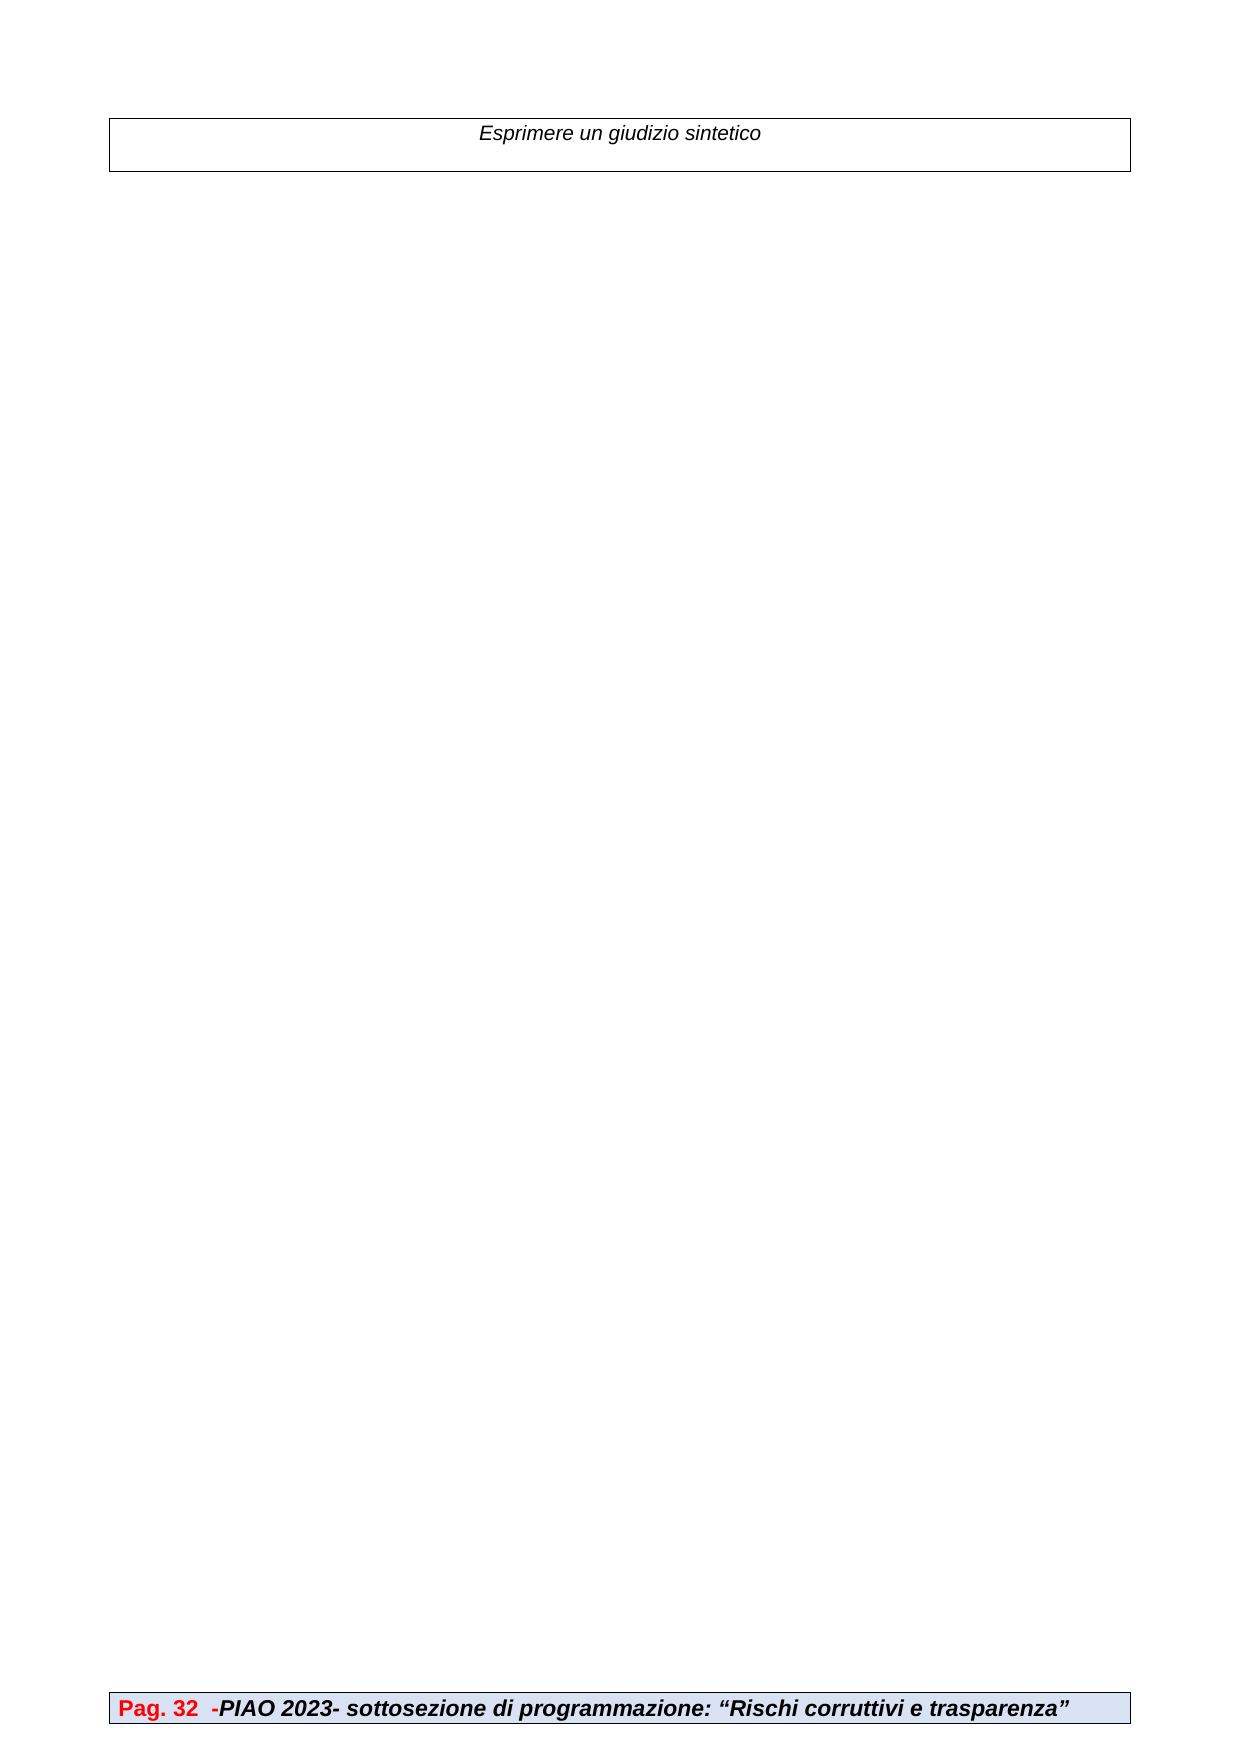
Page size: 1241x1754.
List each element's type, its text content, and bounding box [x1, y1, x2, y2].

text Esprimere un giudizio sintetico [110, 119, 1130, 145]
